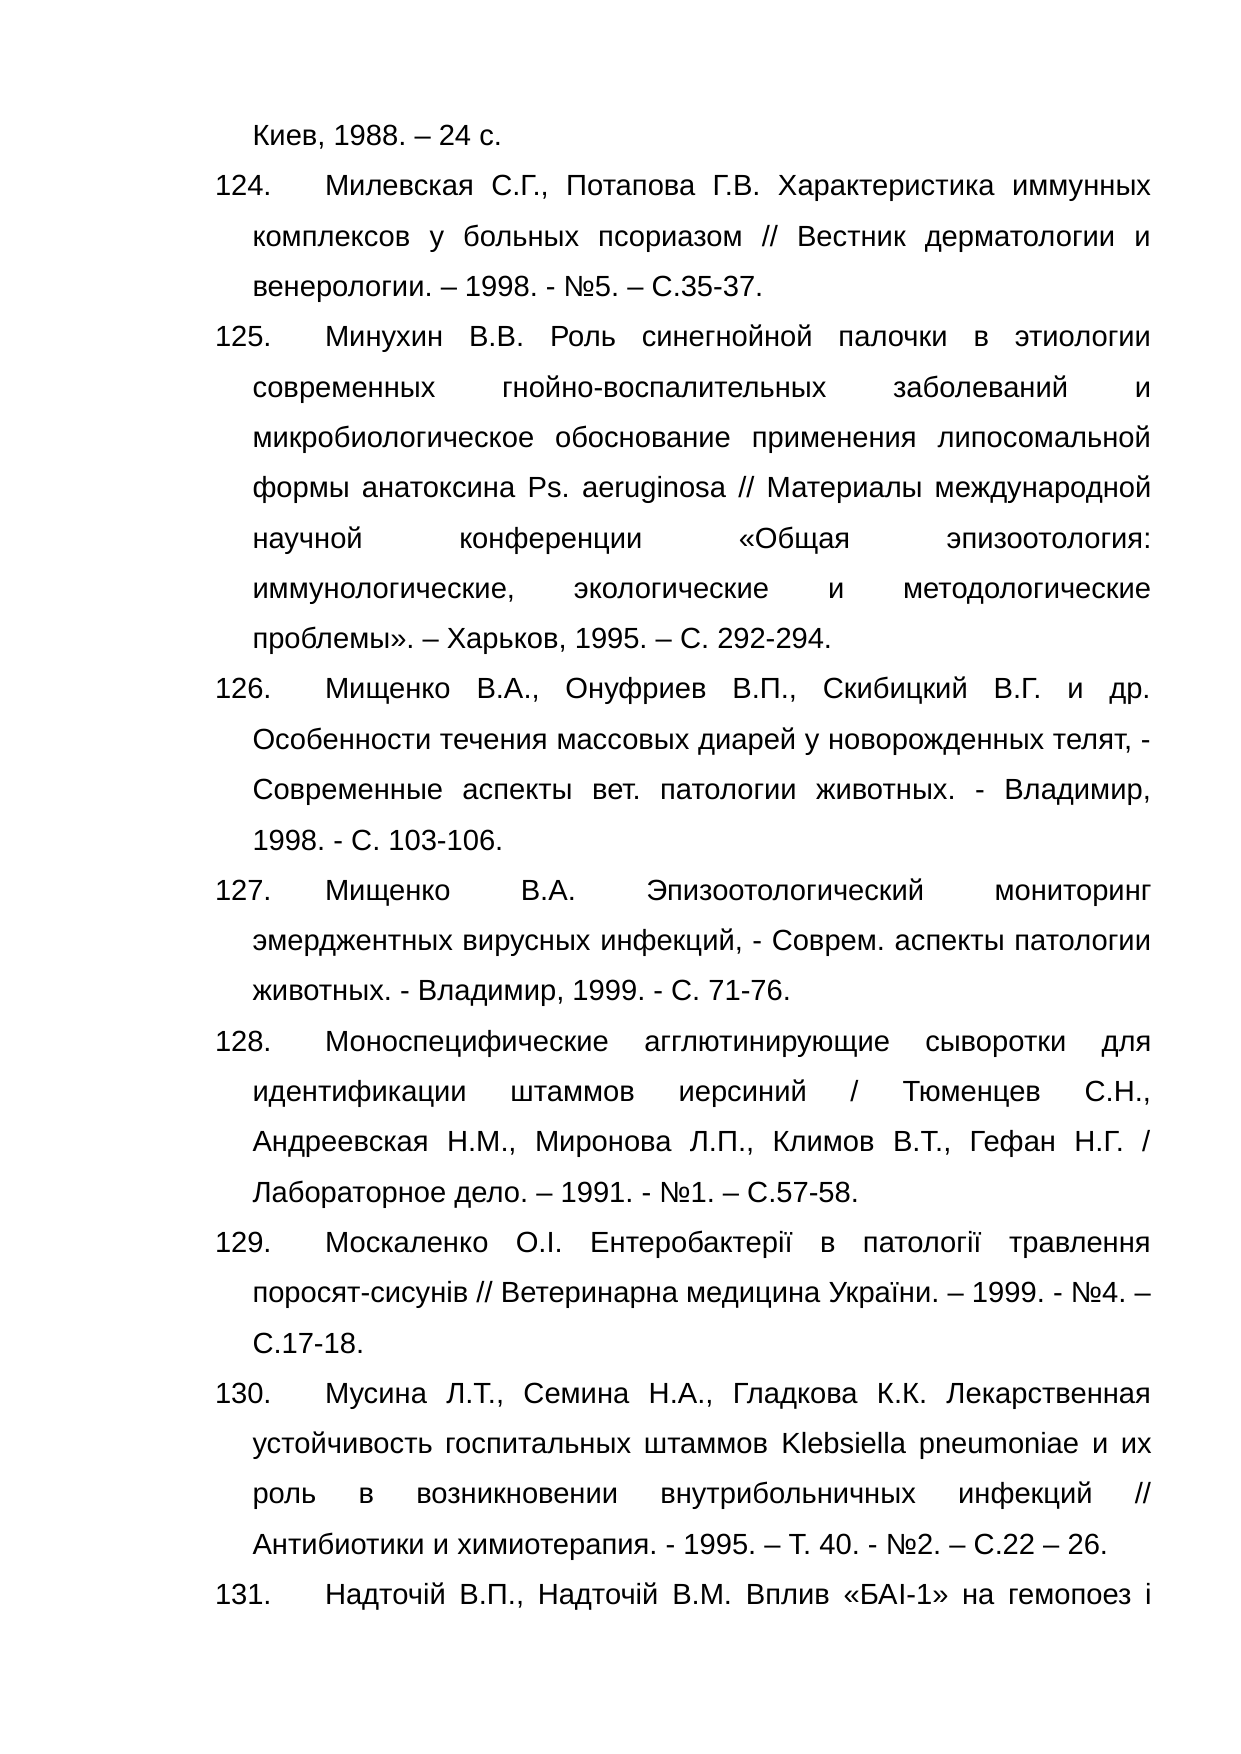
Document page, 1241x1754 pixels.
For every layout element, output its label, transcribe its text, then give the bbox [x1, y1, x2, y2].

list Моноспецифические агглютинирующие сыворотки для идентификации штаммов иерсиний / Тюменцев С.Н., Андреевская Н.М., Миронова Л.П., Климов В.Т., Гефан Н.Г. / Лабораторное дело. – 1991. - №1. – С.57-58. [215, 1024, 1152, 1208]
list Мищенко В.А. Эпизоотологический мониторинг эмерджентных вирусных инфекций, - Соврем. аспекты патологии животных. - Владимир, 1999. - С. 71-76. [215, 873, 1152, 1007]
list Милевская С.Г., Потапова Г.В. Характеристика иммунных комплексов у больных псориазом // Вестник дерматологии и венерологии. – 1998. - №5. – С.35-37. [215, 168, 1152, 303]
list Мищенко В.А., Онуфриев В.П., Скибицкий В.Г. и др. Особенности течения массовых диарей у новорожденных телят, - Современные аспекты вет. патологии животных. - Владимир, 1998. - С. 103-106. [215, 672, 1152, 856]
list Мусина Л.Т., Семина Н.А., Гладкова К.К. Лекарственная устойчивость госпитальных штаммов Klebsiella pneumoniae и их роль в возникновении внутрибольничных инфекций // Антибиотики и химиотерапия. - 1995. – Т. 40. - №2. – С.22 – 26. [215, 1376, 1152, 1560]
list Москаленко О.I. Ентеробактерії в патології травлення поросят-сисунів // Ветеринарна медицина України. – 1999. - №4. – С.17-18. [215, 1225, 1152, 1359]
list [215, 1577, 1152, 1611]
list Минухин В.В. Роль синегнойной палочки в этиологии современных гнойно-воспалительных заболеваний и микробиологическое обоснование применения липосомальной формы анатоксина Ps. aeruginosa // Материалы международной научной конференции «Общая эпизоотология: иммунологические, экологические и методологические проблемы». – Харьков, 1995. – С. 292-294. [215, 319, 1152, 655]
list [215, 118, 1152, 152]
